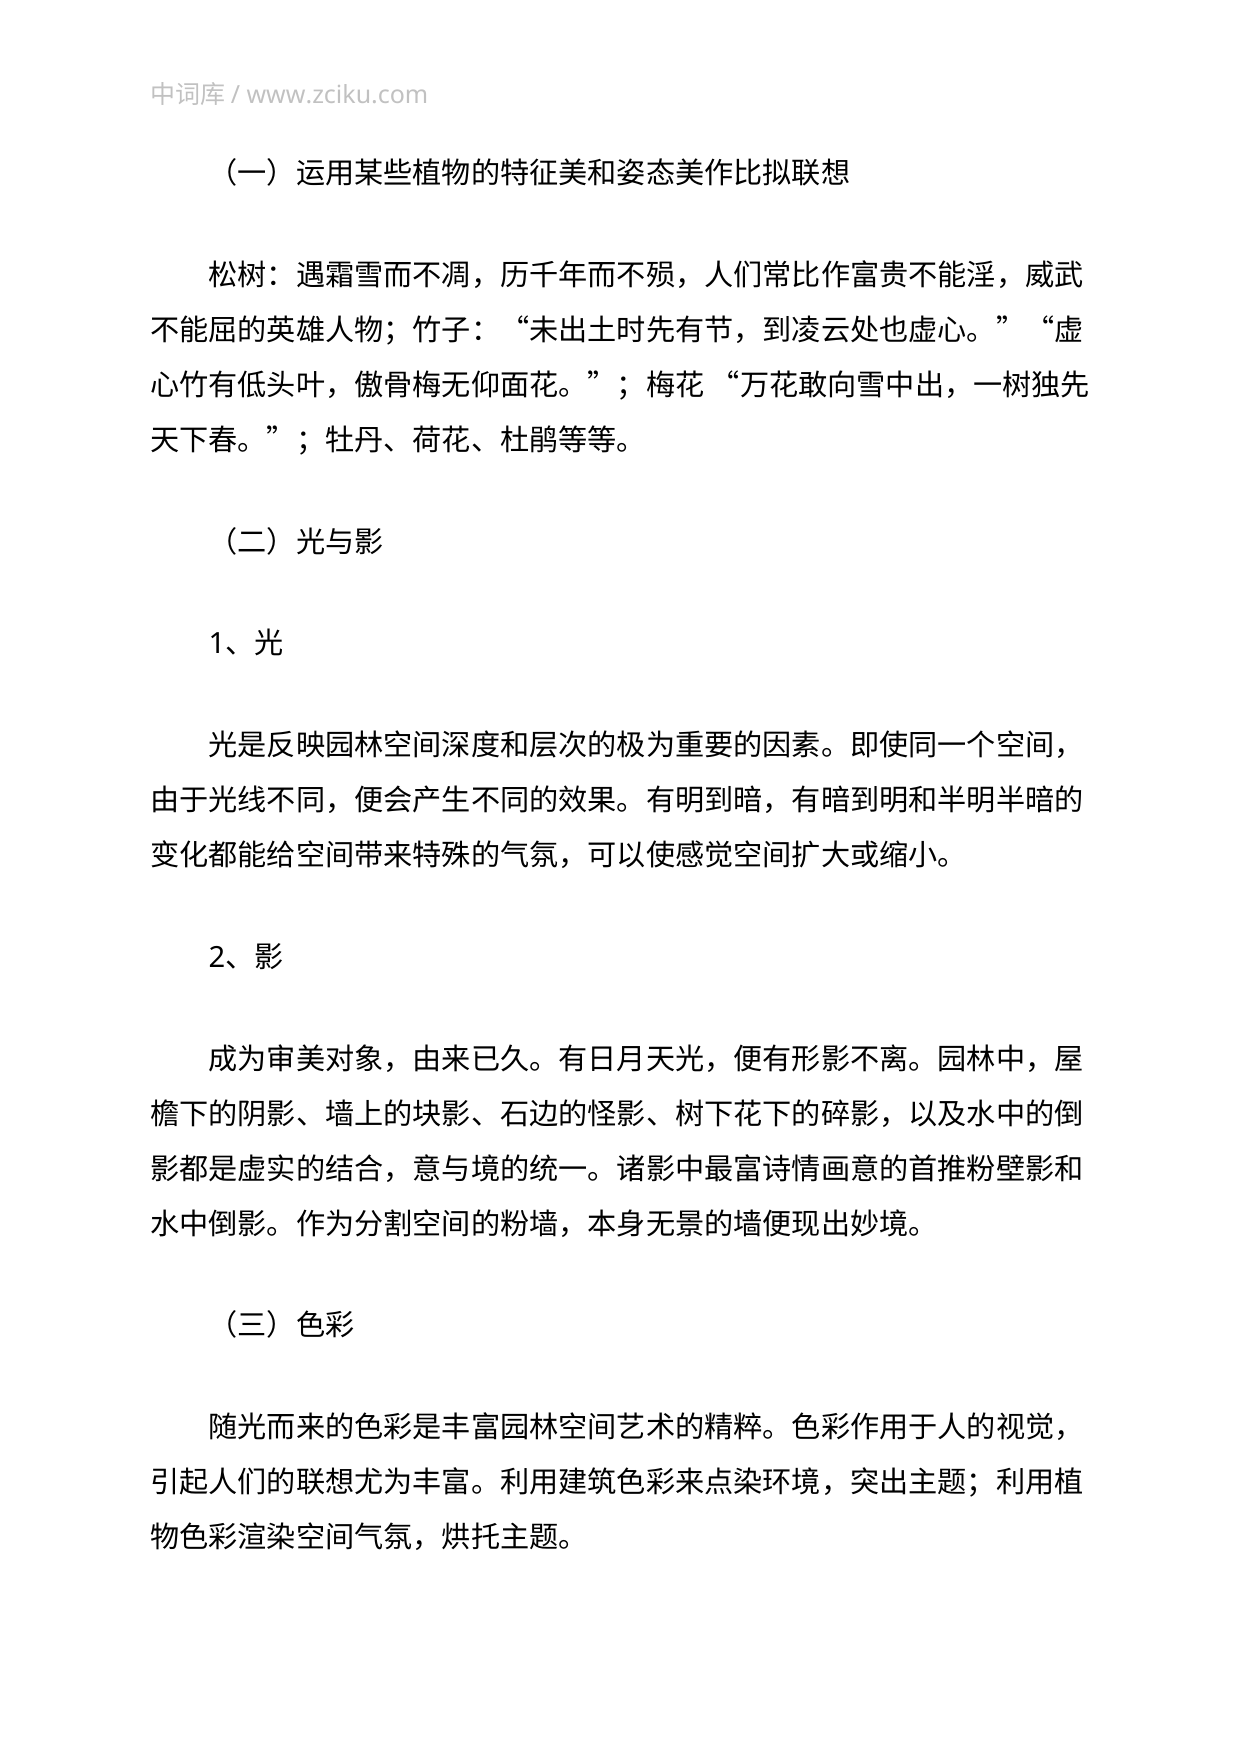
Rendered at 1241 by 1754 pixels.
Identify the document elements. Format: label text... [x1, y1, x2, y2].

text 松树：遇霜雪而不凋，历千年而不殒，人们常比作富贵不能淫，威武不能屈的英雄人物；竹子：“未出土时先有节，到凌云处也虚心。”“虚心竹有低头叶，傲骨梅无仰面花。”；梅花 “万花敢向雪中出，一树独先天下春。”；牡丹、荷花、杜鹃等等。 [150, 252, 1090, 459]
text 1、光 [150, 620, 1090, 662]
text 2、影 [150, 933, 1090, 976]
text （二）光与影 [150, 518, 1090, 561]
text 光是反映园林空间深度和层次的极为重要的因素。即使同一个空间，由于光线不同，便会产生不同的效果。有明到暗，有暗到明和半明半暗的变化都能给空间带来特殊的气氛，可以使感觉空间扩大或缩小。 [150, 722, 1090, 874]
text 随光而来的色彩是丰富园林空间艺术的精粹。色彩作用于人的视觉，引起人们的联想尤为丰富。利用建筑色彩来点染环境，突出主题；利用植物色彩渲染空间气氛，烘托主题。 [150, 1404, 1090, 1556]
text （一）运用某些植物的特征美和姿态美作比拟联想 [150, 150, 1090, 192]
text 成为审美对象，由来已久。有日月天光，便有形影不离。园林中，屋檐下的阴影、墙上的块影、石边的怪影、树下花下的碎影，以及水中的倒影都是虚实的结合，意与境的统一。诸影中最富诗情画意的首推粉壁影和水中倒影。作为分割空间的粉墙，本身无景的墙便现出妙境。 [150, 1036, 1090, 1242]
text （三）色彩 [150, 1302, 1090, 1344]
